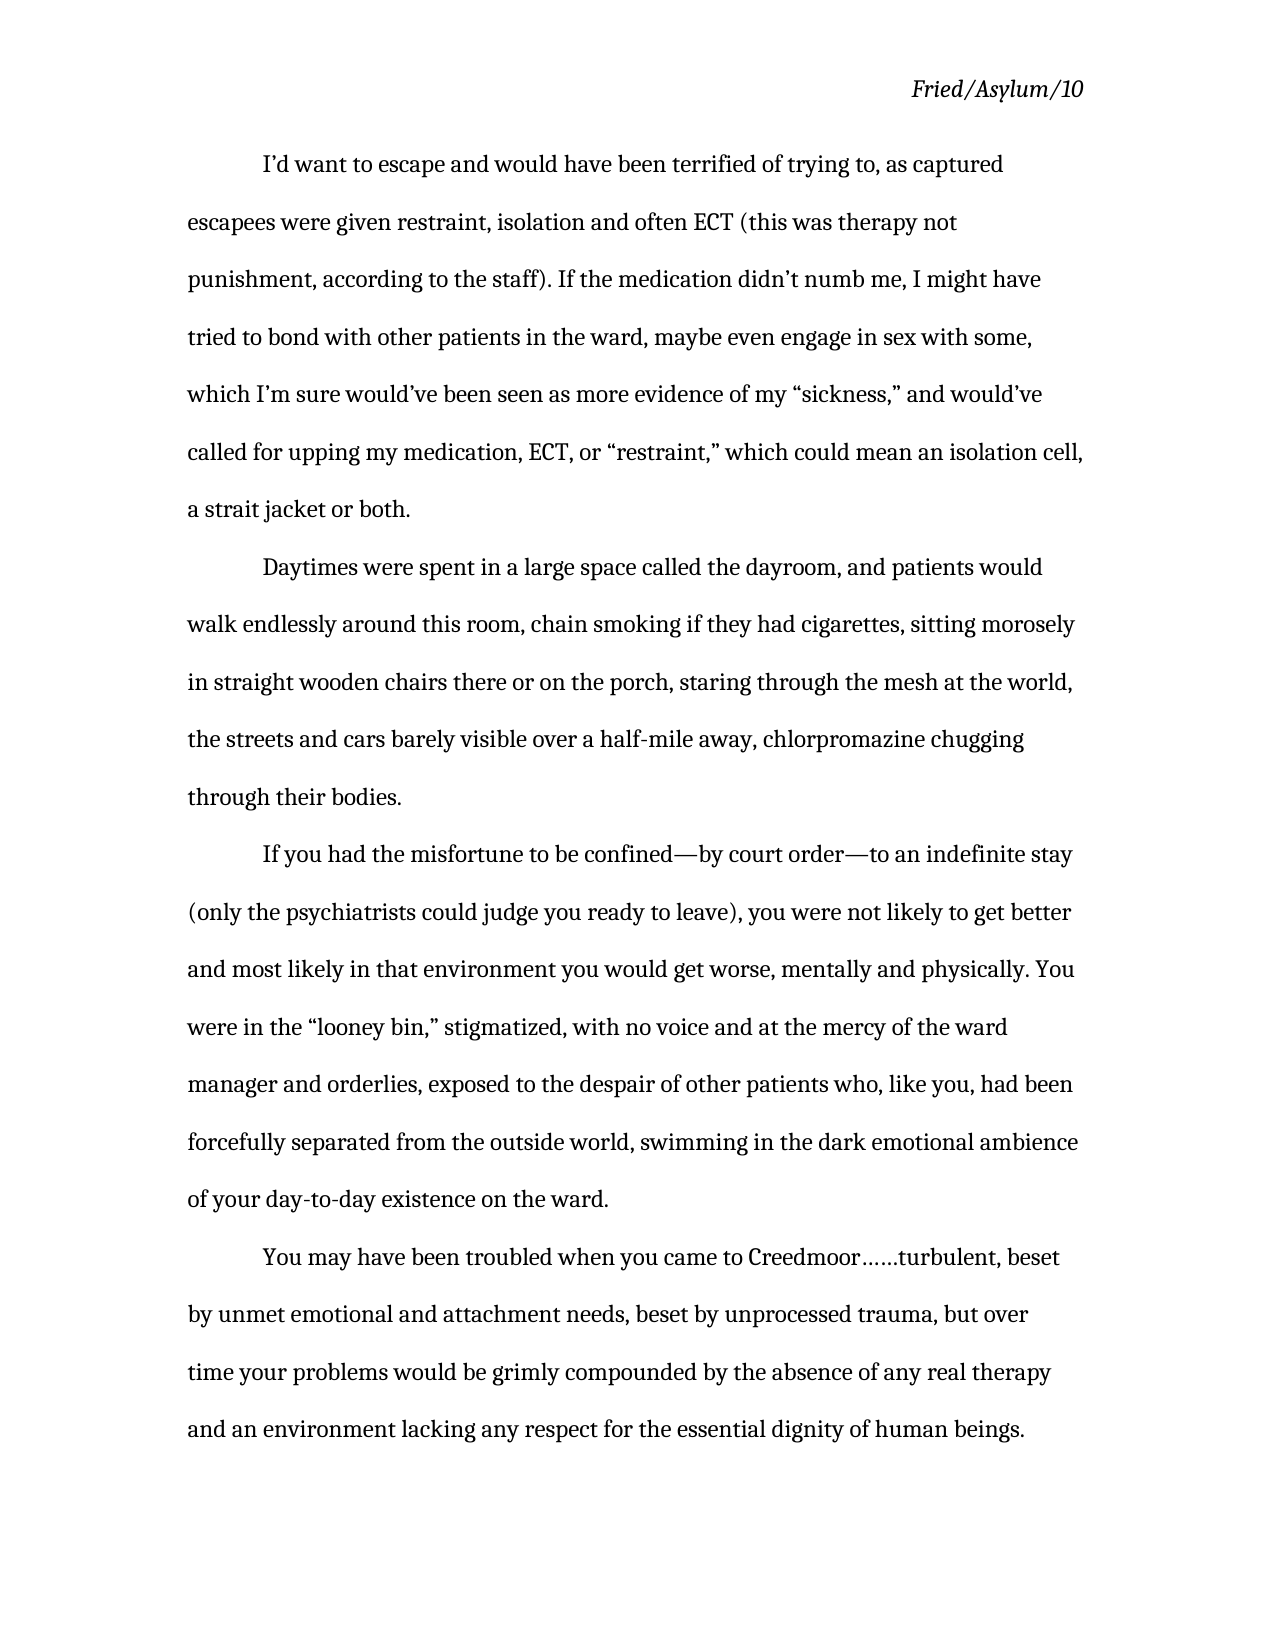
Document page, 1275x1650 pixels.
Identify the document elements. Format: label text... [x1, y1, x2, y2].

text If you had the misfortune to be confined—by court order—to an indefinite stay (only the psychiatrists could judge you ready to leave), you were not likely to get better and most likely in that environment you would get worse, mentally and physically. You were in the “looney bin,” stigmatized, with no voice and at the mercy of the ward manager and orderlies, exposed to the despair of other patients who, like you, had been forcefully separated from the outside world, swimming in the dark emotional ambience of your day-to-day existence on the ward. [187, 840, 1087, 1214]
text I’d want to escape and would have been terrified of trying to, as captured escapees were given restraint, isolation and often ECT (this was therapy not punishment, according to the staff). If the medication didn’t numb me, I might have tried to bond with other patients in the ward, maybe even engage in sex with some, which I’m sure would’ve been seen as more evidence of my “sickness,” and would’ve called for upping my medication, ECT, or “restraint,” which could mean an isolation cell, a strait jacket or both. [187, 150, 1087, 524]
text You may have been troubled when you came to Creedmoor……turbulent, beset by unmet emotional and attachment needs, beset by unprocessed trauma, but over time your problems would be grimly compounded by the absence of any real therapy and an environment lacking any respect for the essential dignity of human beings. [187, 1242, 1069, 1444]
text Daytimes were spent in a large space called the dayroom, and patients would walk endlessly around this room, chain smoking if they had cigarettes, sitting morosely in straight wooden chairs there or on the porch, staring through the mesh at the world, the streets and cars barely visible over a half-mile away, chlorpromazine chugging through their bodies. [187, 552, 1087, 811]
